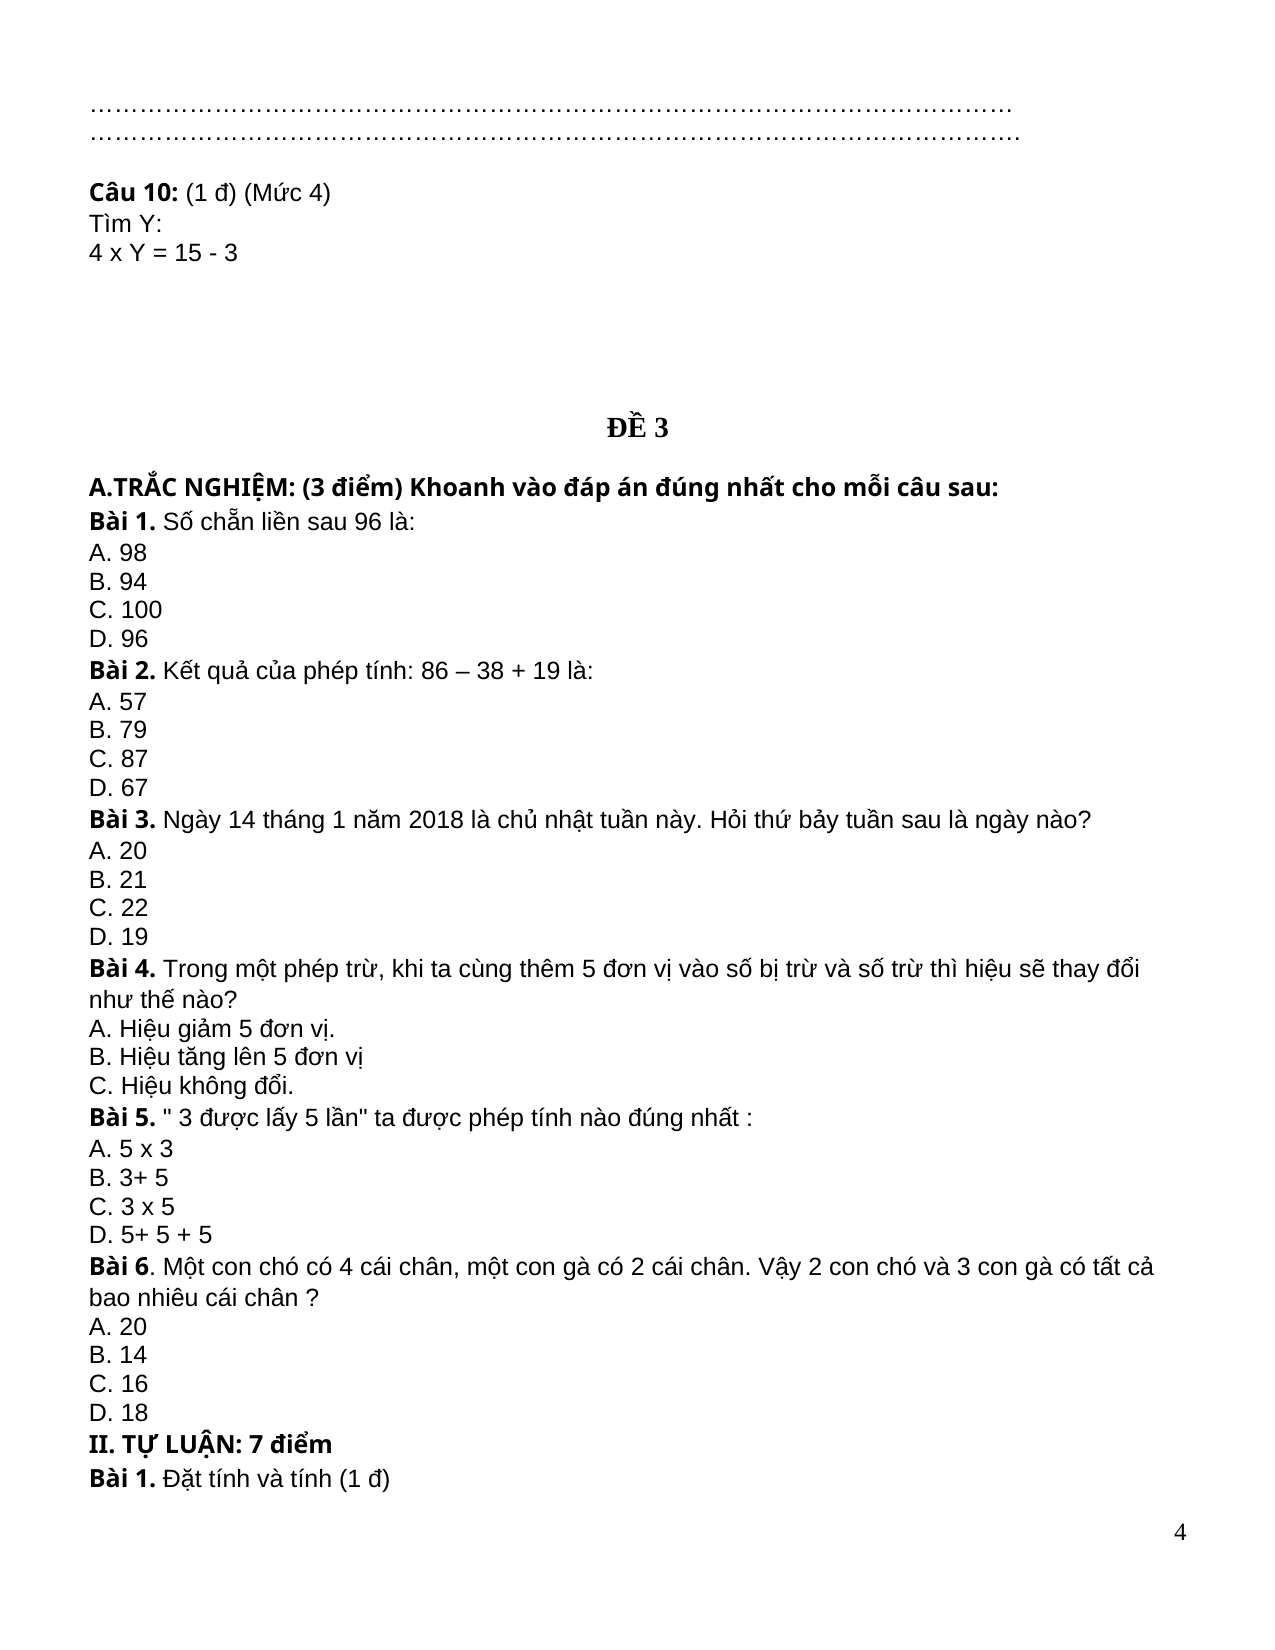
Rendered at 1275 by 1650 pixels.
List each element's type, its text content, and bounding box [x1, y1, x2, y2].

text C. 22 [89, 893, 1186, 922]
text A. Hiệu giảm 5 đơn vị. [89, 1014, 1186, 1042]
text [89, 117, 1186, 146]
text ………………………………………………………………………………………………… [89, 89, 1186, 117]
text B. Hiệu tăng lên 5 đơn vị [89, 1042, 1186, 1071]
text Bài 3. Ngày 14 tháng 1 năm 2018 là chủ nhật tuần này. Hỏi thứ bảy tuần sau là ngày nào? [89, 802, 1186, 836]
text A. 5 x 3 [89, 1134, 1186, 1163]
text C. 87 [89, 744, 1186, 773]
text Bài 6. Một con chó có 4 cái chân, một con gà có 2 cái chân. Vậy 2 con chó và 3 con gà có tất cả bao nhiêu cái chân ? [89, 1249, 1186, 1312]
text B. 94 [89, 566, 1186, 595]
text II. TỰ LUẬN: 7 điểm [89, 1427, 1186, 1461]
text Tìm Y: [89, 209, 1186, 238]
text D. 18 [89, 1398, 1186, 1427]
text A. 20 [89, 836, 1186, 864]
text C. 3 x 5 [89, 1191, 1186, 1220]
text Bài 2. Kết quả của phép tính: 86 – 38 + 19 là: [89, 653, 1186, 687]
text ĐỀ 3 [89, 410, 1186, 444]
text Câu 10: (1 đ) (Mức 4) [89, 175, 1186, 209]
text C. Hiệu không đổi. [89, 1071, 1186, 1100]
text Bài 1. Số chẵn liền sau 96 là: [89, 504, 1186, 538]
text Bài 5. " 3 được lấy 5 lần" ta được phép tính nào đúng nhất : [89, 1100, 1186, 1134]
text B. 79 [89, 716, 1186, 744]
text D. 67 [89, 773, 1186, 802]
text A. 98 [89, 538, 1186, 566]
text B. 14 [89, 1341, 1186, 1369]
text D. 96 [89, 624, 1186, 653]
text C. 100 [89, 595, 1186, 624]
text A.TRẮC NGHIỆM: (3 điểm) Khoanh vào đáp án đúng nhất cho mỗi câu sau: [89, 469, 1186, 504]
text B. 21 [89, 864, 1186, 893]
text Bài 4. Trong một phép trừ, khi ta cùng thêm 5 đơn vị vào số bị trừ và số trừ thì hiệu sẽ thay đổi như thế nào? [89, 951, 1186, 1014]
text 4 x Y = 15 - 3 [89, 238, 1186, 266]
text B. 3+ 5 [89, 1163, 1186, 1191]
text Bài 1. Đặt tính và tính (1 đ) [89, 1461, 1186, 1495]
text D. 5+ 5 + 5 [89, 1220, 1186, 1249]
text D. 19 [89, 922, 1186, 951]
text A. 20 [89, 1312, 1186, 1341]
text C. 16 [89, 1369, 1186, 1398]
text A. 57 [89, 687, 1186, 716]
